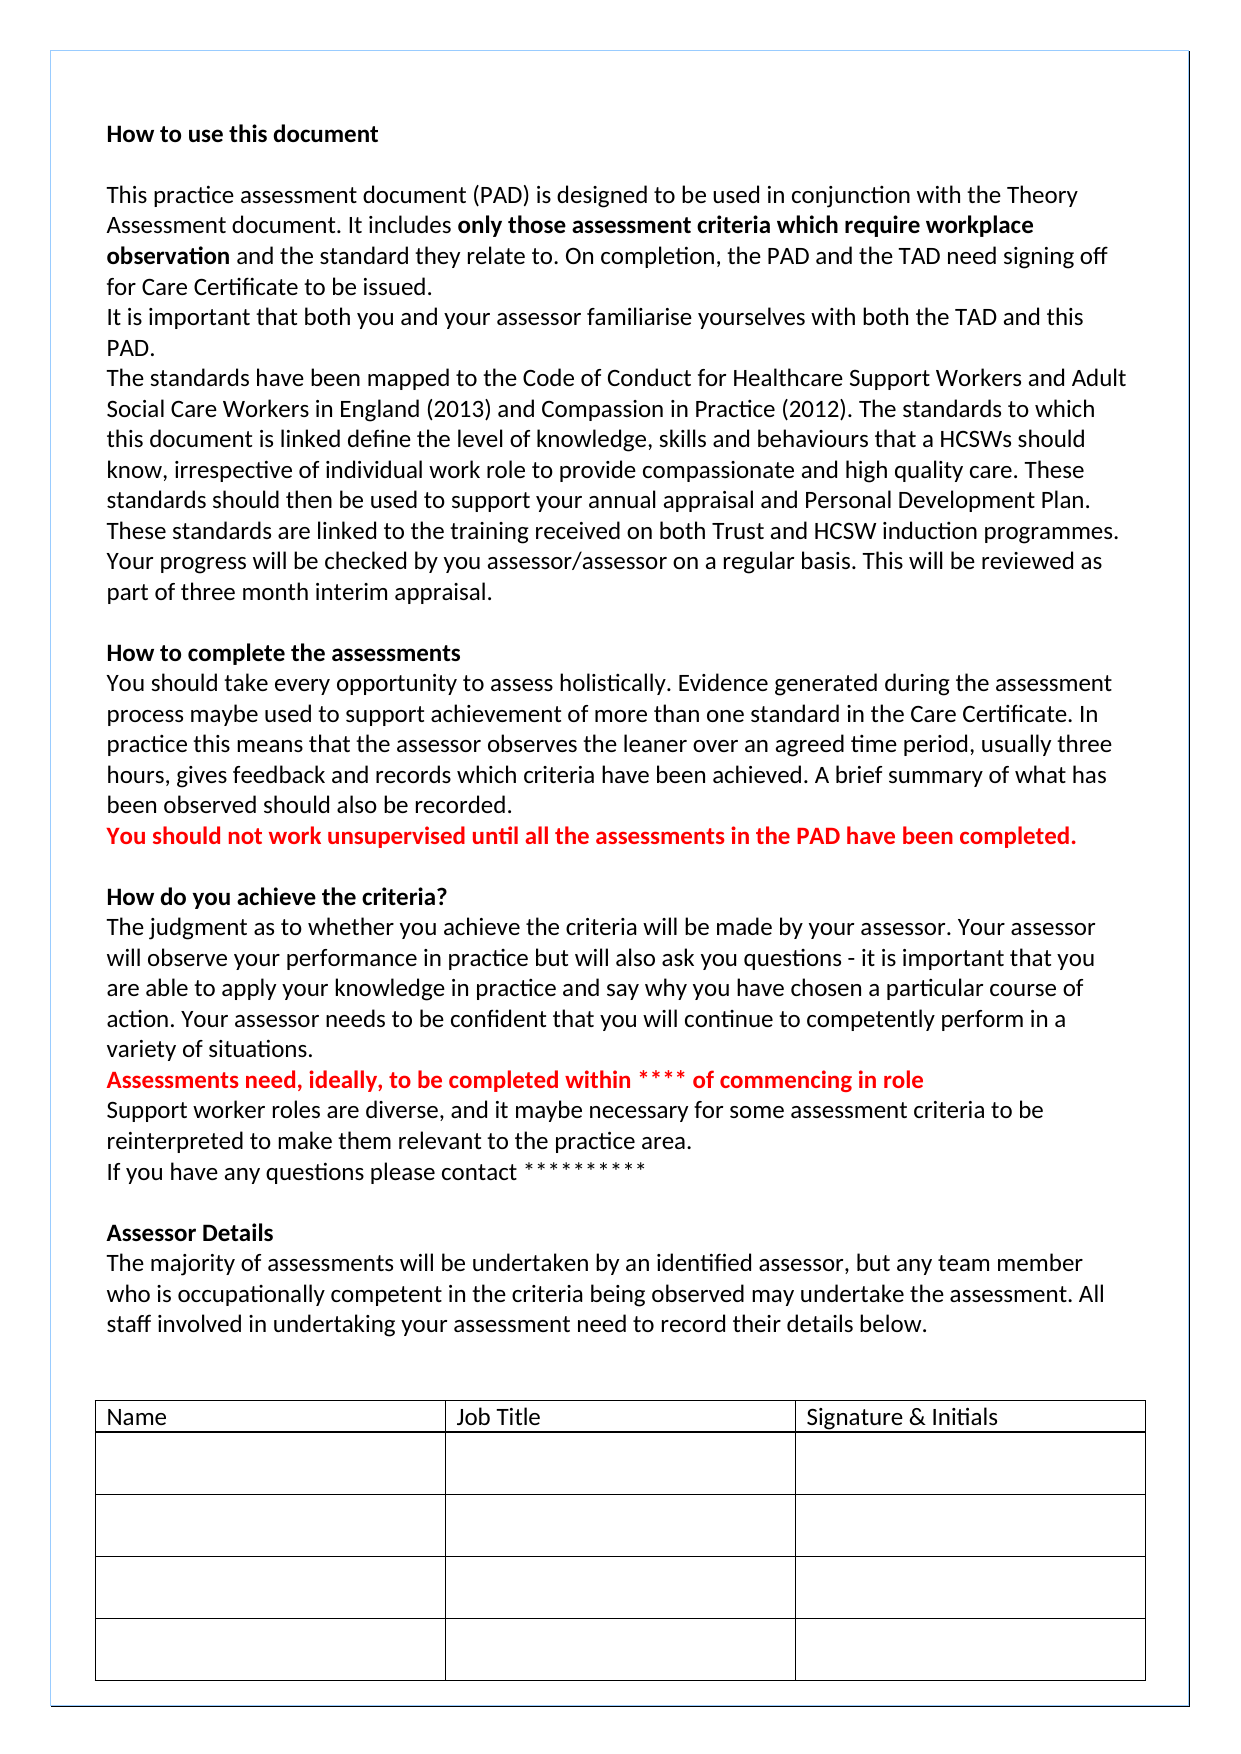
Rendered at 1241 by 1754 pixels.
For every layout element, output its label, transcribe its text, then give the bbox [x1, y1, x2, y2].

text The majority of assessments will be undertaken by an identified assessor, but any team member who is occupationally competent in the criteria being observed may undertake the assessment. All staff involved in undertaking your assessment need to record their details below. [106, 1247, 1133, 1339]
text You should take every opportunity to assess holistically. Evidence generated during the assessment process maybe used to support achievement of more than one standard in the Care Certificate. In practice this means that the assessor observes the leaner over an agreed time period, usually three hours, gives feedback and records which criteria have been achieved. A brief summary of what has been observed should also be recorded. [106, 667, 1133, 820]
table_header Job Title [446, 1401, 795, 1431]
table_cell [796, 1495, 1145, 1556]
table_cell [446, 1619, 795, 1680]
text This practice assessment document (PAD) is designed to be used in conjunction with the Theory Assessment document. It includes only those assessment criteria which require workplace observation and the standard they relate to. On completion, the PAD and the TAD need signing off for Care Certificate to be issued. [106, 179, 1133, 301]
table_cell [96, 1495, 445, 1556]
text How do you achieve the criteria? [106, 881, 1133, 912]
text Support worker roles are diverse, and it maybe necessary for some assessment criteria to be reinterpreted to make them relevant to the practice area. [106, 1095, 1133, 1156]
table_cell [796, 1433, 1145, 1493]
text If you have any questions please contact ********** [106, 1156, 1133, 1186]
table_header Name [96, 1401, 445, 1431]
table_cell [446, 1557, 795, 1618]
text Assessments need, ideally, to be completed within **** of commencing in role [106, 1064, 1133, 1095]
text You should not work unsupervised until all the assessments in the PAD have been completed. [106, 820, 1133, 851]
table_cell [96, 1433, 445, 1493]
table_cell [446, 1433, 795, 1493]
text The standards have been mapped to the Code of Conduct for Healthcare Support Workers and Adult Social Care Workers in (2013) and Compassion in Practice (2012). The standards to which this document is linked define the level of knowledge, skills and behaviours that a HCSWs should know, irrespective of individual work role to provide compassionate and high quality care. These standards should then be used to support your annual appraisal and Personal Development Plan. These standards are linked to the training received on both Trust and HCSW induction programmes. Your progress will be checked by you assessor/assessor on a regular basis. This will be reviewed as part of three month interim appraisal. [106, 362, 1133, 606]
table_header Signature & Initials [796, 1401, 1145, 1431]
table_cell [96, 1557, 445, 1618]
table_cell [796, 1557, 1145, 1618]
text Assessor Details [106, 1217, 1133, 1247]
text How to complete the assessments [106, 637, 1133, 667]
text How to use this document [106, 118, 1133, 148]
text It is important that both you and your assessor familiarise yourselves with both the TAD and this PAD. [106, 301, 1133, 362]
table_cell [446, 1495, 795, 1556]
table_cell [796, 1619, 1145, 1680]
text The judgment as to whether you achieve the criteria will be made by your assessor. Your assessor will observe your performance in practice but will also ask you questions - it is important that you are able to apply your knowledge in practice and say why you have chosen a particular course of action. Your assessor needs to be confident that you will continue to competently perform in a variety of situations. [106, 912, 1133, 1064]
table_cell [96, 1619, 445, 1680]
